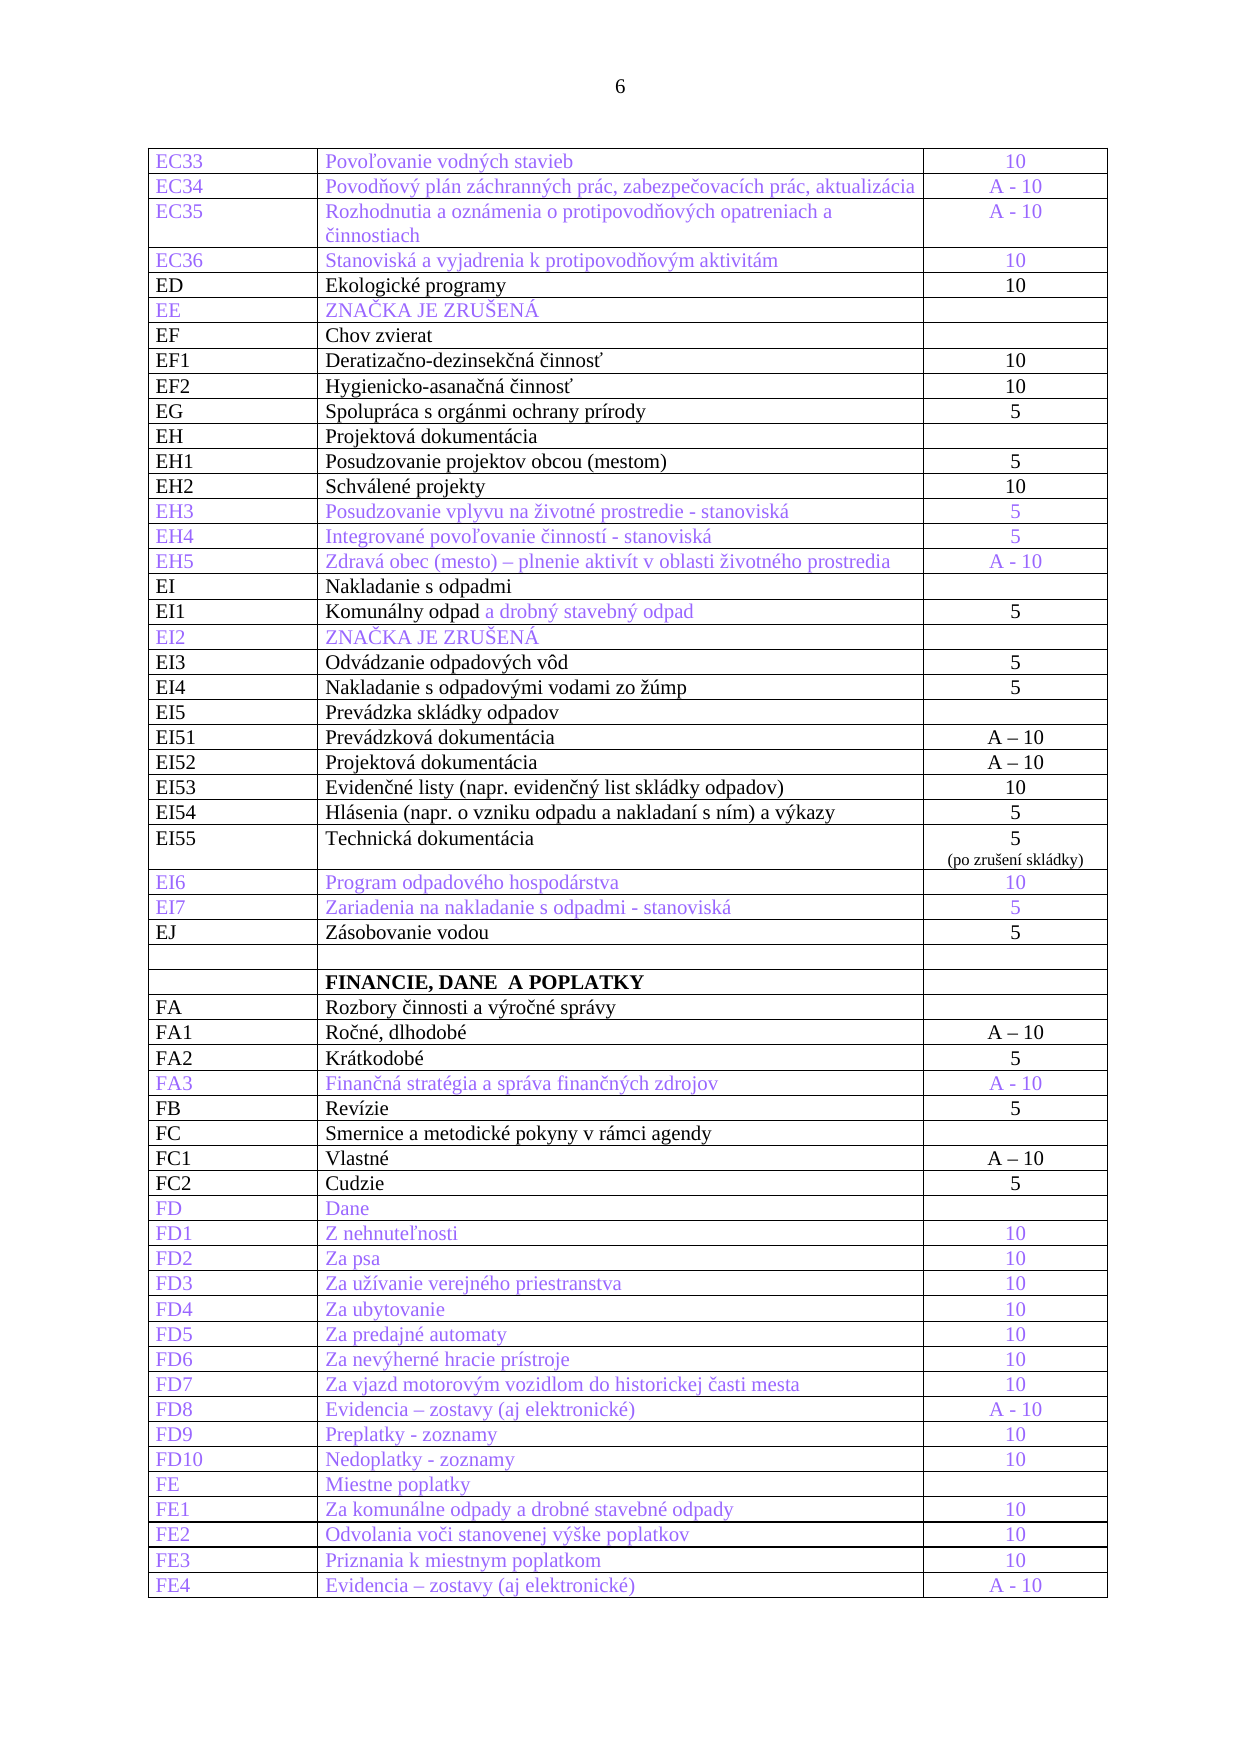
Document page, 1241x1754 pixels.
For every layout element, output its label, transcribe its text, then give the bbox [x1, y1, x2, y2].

table_cell Nedoplatky - zoznamy [318, 1447, 923, 1471]
table_cell EI54 [149, 800, 317, 824]
table_cell FE3 [149, 1548, 317, 1572]
table_cell EH5 [149, 549, 317, 573]
table_cell FE2 [149, 1523, 317, 1546]
table_cell EI6 [149, 870, 317, 894]
table_cell FD10 [149, 1447, 317, 1471]
table_cell FD6 [149, 1347, 317, 1371]
table_cell Za predajné automaty [318, 1322, 923, 1346]
table_cell Cudzie [318, 1171, 923, 1195]
table_cell Program odpadového hospodárstva [318, 870, 923, 894]
table_cell 5 [924, 524, 1107, 548]
table_cell [924, 1472, 1107, 1496]
table_cell EI1 [149, 600, 317, 623]
table_cell Hygienicko-asanačná činnosť [318, 374, 923, 398]
table_cell [924, 574, 1107, 598]
table_cell Technická dokumentácia [318, 825, 923, 869]
table_cell EI51 [149, 725, 317, 749]
table_cell 10 [924, 1221, 1107, 1245]
table_cell Povoľovanie vodných stavieb [318, 149, 923, 173]
table_cell 10 [924, 1422, 1107, 1446]
table_cell Zariadenia na nakladanie s odpadmi - stanoviská [318, 895, 923, 919]
table_cell 10 [924, 1271, 1107, 1295]
table_cell EC35 [149, 199, 317, 247]
table_cell EI52 [149, 750, 317, 774]
table_cell Evidencia – zostavy (aj elektronické) [318, 1573, 923, 1597]
table_cell EF [149, 323, 317, 347]
table_cell Rozbory činnosti a výročné správy [318, 995, 923, 1019]
table_cell FD3 [149, 1271, 317, 1295]
table_cell 10 [924, 1347, 1107, 1371]
table_cell ZNAČKA JE ZRUŠENÁ [318, 298, 923, 322]
table_cell [924, 700, 1107, 724]
table_cell A - 10 [924, 174, 1107, 198]
table_cell Miestne poplatky [318, 1472, 923, 1496]
table_cell Preplatky - zoznamy [318, 1422, 923, 1446]
table_cell FC [149, 1121, 317, 1145]
table_cell FE [149, 1472, 317, 1496]
table_cell Povodňový plán záchranných prác, zabezpečovacích prác, aktualizácia [318, 174, 923, 198]
table_cell Za užívanie verejného priestranstva [318, 1271, 923, 1295]
table_cell [924, 323, 1107, 347]
table_cell Dane [318, 1196, 923, 1220]
table_cell EI7 [149, 895, 317, 919]
table_cell A – 10 [924, 750, 1107, 774]
table_cell Nakladanie s odpadovými vodami zo žúmp [318, 675, 923, 699]
table_cell FC2 [149, 1171, 317, 1195]
table_cell Priznania k miestnym poplatkom [318, 1548, 923, 1572]
table_cell Odvolania voči stanovenej výške poplatkov [318, 1523, 923, 1546]
table_cell 10 [924, 870, 1107, 894]
table_cell Za komunálne odpady a drobné stavebné odpady [318, 1497, 923, 1521]
table_cell 10 [924, 149, 1107, 173]
table_cell FD7 [149, 1372, 317, 1396]
table_cell FD5 [149, 1322, 317, 1346]
table_cell Prevádzka skládky odpadov [318, 700, 923, 724]
table_cell Zásobovanie vodou [318, 920, 923, 944]
table_cell FA [149, 995, 317, 1019]
table_cell Ročné, dlhodobé [318, 1020, 923, 1044]
table_cell FD8 [149, 1397, 317, 1421]
table_cell Za nevýherné hracie prístroje [318, 1347, 923, 1371]
table_cell 10 [924, 1372, 1107, 1396]
table_cell Deratizačno-dezinsekčná činnosť [318, 349, 923, 372]
table_cell [924, 945, 1107, 969]
table_cell FA2 [149, 1045, 317, 1069]
table_cell 10 [924, 273, 1107, 297]
table_cell FE1 [149, 1497, 317, 1521]
table_cell Stanoviská a vyjadrenia k protipovodňovým aktivitám [318, 248, 923, 272]
table_cell FC1 [149, 1146, 317, 1170]
table_cell Projektová dokumentácia [318, 424, 923, 448]
table_cell 5 [924, 1096, 1107, 1120]
table_cell Komunálny odpad a drobný stavebný odpad [318, 600, 923, 623]
table_cell 5 [924, 449, 1107, 473]
table_cell Ekologické programy [318, 273, 923, 297]
table_cell EI2 [149, 625, 317, 649]
table_cell 10 [924, 374, 1107, 398]
table_cell FD4 [149, 1296, 317, 1321]
table_cell FD9 [149, 1422, 317, 1446]
table_cell 10 [924, 349, 1107, 372]
table_cell 5 [924, 895, 1107, 919]
table_cell 5 [924, 920, 1107, 944]
table_cell EH4 [149, 524, 317, 548]
table_cell 5 [924, 399, 1107, 423]
table_cell 5 [924, 800, 1107, 824]
table_cell FE4 [149, 1573, 317, 1597]
table_cell ED [149, 273, 317, 297]
table_cell Finančná stratégia a správa finančných zdrojov [318, 1071, 923, 1094]
table_cell EC36 [149, 248, 317, 272]
table_cell EE [149, 298, 317, 322]
table_cell 5 [924, 675, 1107, 699]
table_cell FA1 [149, 1020, 317, 1044]
table_cell 10 [924, 248, 1107, 272]
table_cell A - 10 [924, 1397, 1107, 1421]
table_cell 10 [924, 1548, 1107, 1572]
table_cell 10 [924, 1296, 1107, 1321]
table_cell [318, 945, 923, 969]
table_cell FD [149, 1196, 317, 1220]
table_cell EI [149, 574, 317, 598]
table_cell 10 [924, 1322, 1107, 1346]
table_cell Z nehnuteľnosti [318, 1221, 923, 1245]
table_cell EH [149, 424, 317, 448]
table_cell EI4 [149, 675, 317, 699]
table_cell A – 10 [924, 1146, 1107, 1170]
table_cell Nakladanie s odpadmi [318, 574, 923, 598]
table_cell Rozhodnutia a oznámenia o protipovodňových opatreniach a činnostiach [318, 199, 923, 247]
table_cell A - 10 [924, 1071, 1107, 1094]
table_cell Za psa [318, 1246, 923, 1270]
table_cell Prevádzková dokumentácia [318, 725, 923, 749]
table_cell 5 [924, 1171, 1107, 1195]
table_cell EH1 [149, 449, 317, 473]
table_cell A - 10 [924, 549, 1107, 573]
table_cell A - 10 [924, 1573, 1107, 1597]
table_cell A – 10 [924, 725, 1107, 749]
table_cell EC34 [149, 174, 317, 198]
table_cell EI53 [149, 775, 317, 799]
table_cell 10 [924, 1523, 1107, 1546]
table_cell EF1 [149, 349, 317, 372]
table_cell Projektová dokumentácia [318, 750, 923, 774]
table_cell EF2 [149, 374, 317, 398]
table_cell FD2 [149, 1246, 317, 1270]
table_cell Za ubytovanie [318, 1296, 923, 1321]
table_cell Chov zvierat [318, 323, 923, 347]
table_cell 5 [924, 600, 1107, 623]
table_cell [924, 1196, 1107, 1220]
table_cell FINANCIE, DANE A POPLATKY [318, 970, 923, 994]
table_cell Evidenčné listy (napr. evidenčný list skládky odpadov) [318, 775, 923, 799]
table_cell Odvádzanie odpadových vôd [318, 650, 923, 674]
table_cell 10 [924, 775, 1107, 799]
table_cell Hlásenia (napr. o vzniku odpadu a nakladaní s ním) a výkazy [318, 800, 923, 824]
table_cell [924, 424, 1107, 448]
table_cell [924, 625, 1107, 649]
table_cell [924, 995, 1107, 1019]
table_cell 10 [924, 1497, 1107, 1521]
table_cell EI3 [149, 650, 317, 674]
table_cell [149, 945, 317, 969]
table_cell FA3 [149, 1071, 317, 1094]
table_cell ZNAČKA JE ZRUŠENÁ [318, 625, 923, 649]
table_cell EI5 [149, 700, 317, 724]
table_cell 10 [924, 1246, 1107, 1270]
table_cell Vlastné [318, 1146, 923, 1170]
table_cell Smernice a metodické pokyny v rámci agendy [318, 1121, 923, 1145]
table_cell 5 [924, 650, 1107, 674]
table_cell [924, 970, 1107, 994]
table_cell 10 [924, 474, 1107, 498]
table_cell 5 [924, 499, 1107, 523]
table_cell Revízie [318, 1096, 923, 1120]
table_cell [924, 298, 1107, 322]
table_cell EH3 [149, 499, 317, 523]
table_cell [924, 1121, 1107, 1145]
table_cell EI55 [149, 825, 317, 869]
table_cell A - 10 [924, 199, 1107, 247]
table_cell Spolupráca s orgánmi ochrany prírody [318, 399, 923, 423]
table_cell Posudzovanie vplyvu na životné prostredie - stanoviská [318, 499, 923, 523]
table_cell EJ [149, 920, 317, 944]
table_cell EC33 [149, 149, 317, 173]
table_cell EG [149, 399, 317, 423]
table_cell Posudzovanie projektov obcou (mestom) [318, 449, 923, 473]
table_cell Evidencia – zostavy (aj elektronické) [318, 1397, 923, 1421]
table_cell Integrované povoľovanie činností - stanoviská [318, 524, 923, 548]
table_cell FB [149, 1096, 317, 1120]
table_cell Krátkodobé [318, 1045, 923, 1069]
table_cell 5 [924, 1045, 1107, 1069]
table_cell 10 [924, 1447, 1107, 1471]
table_cell Schválené projekty [318, 474, 923, 498]
table_cell EH2 [149, 474, 317, 498]
table_cell Za vjazd motorovým vozidlom do historickej časti mesta [318, 1372, 923, 1396]
table_cell Zdravá obec (mesto) – plnenie aktivít v oblasti životného prostredia [318, 549, 923, 573]
table_cell A – 10 [924, 1020, 1107, 1044]
table_cell 5 (po zrušení skládky) [924, 825, 1107, 869]
table_cell [149, 970, 317, 994]
table_cell FD1 [149, 1221, 317, 1245]
